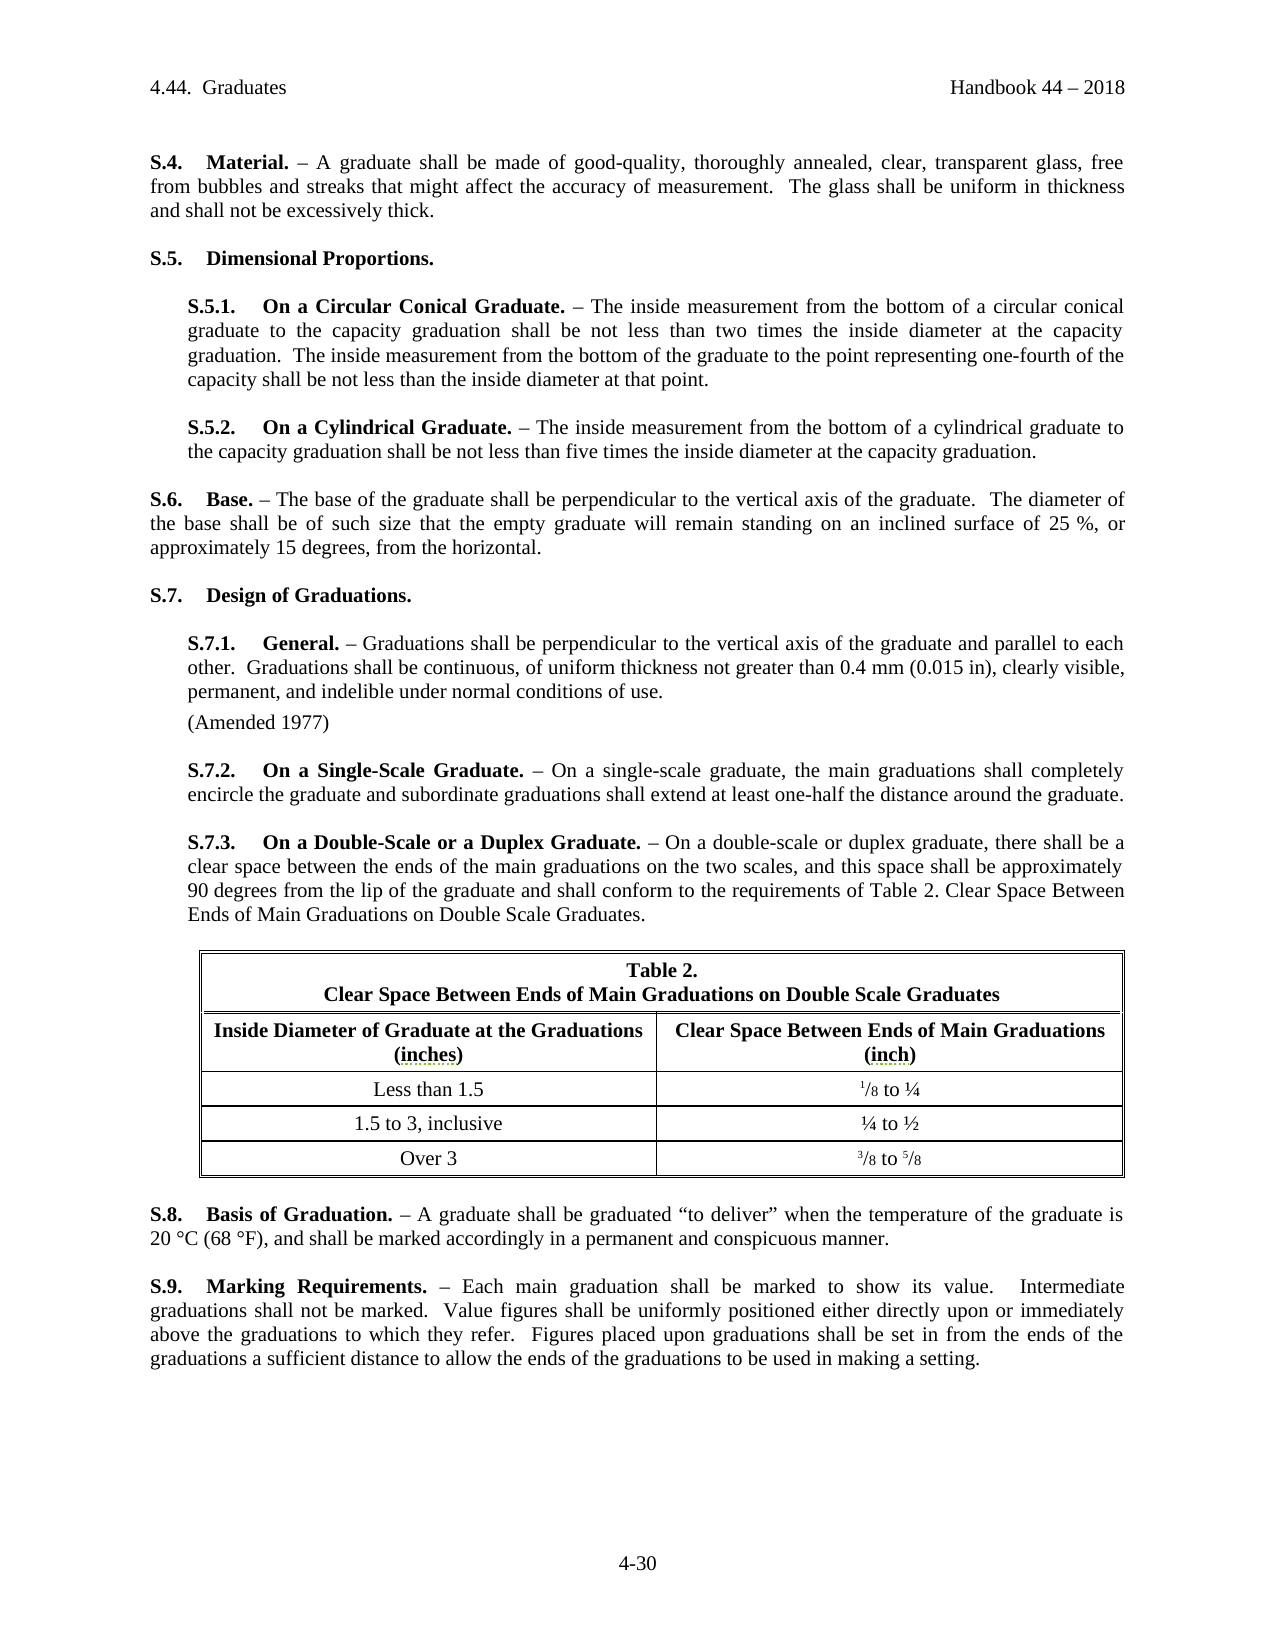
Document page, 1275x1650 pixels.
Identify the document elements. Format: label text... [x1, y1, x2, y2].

table_cell Inside Diameter of Graduate at the Graduations (inches) [202, 1011, 656, 1071]
table_cell ¼ to ½ [657, 1107, 1122, 1140]
text S.6. Base. – The base of the graduate shall be perpendicular to the vertical axis of the graduate. The diameter of the base shall be of such size that the empty graduate will remain standing on an inclined surface of 25 %, or approximately 15 degrees, from the horizontal. [150, 487, 1125, 559]
text S.5.1. On a Circular Conical Graduate. – The inside measurement from the bottom of a circular conical graduate to the capacity graduation shall be not less than two times the inside diameter at the capacity graduation. The inside measurement from the bottom of the graduate to the point representing one-fourth of the capacity shall be not less than the inside diameter at that point. [187, 294, 1125, 391]
table_cell Over 3 [202, 1142, 656, 1174]
text S.4. Material. – A graduate shall be made of good-quality, thoroughly annealed, clear, transparent glass, free from bubbles and streaks that might affect the accuracy of measurement. The glass shall be uniform in thickness and shall not be excessively thick. [150, 150, 1125, 222]
text S.7.3. On a Double-Scale or a Duplex Graduate. – On a double-scale or duplex graduate, there shall be a clear space between the ends of the main graduations on the two scales, and this space shall be approximately 90 degrees from the lip of the graduate and shall conform to the requirements of Table 2. Clear Space Between Ends of Main Graduations on Double Scale Graduates. [187, 830, 1125, 926]
table_cell Clear Space Between Ends of Main Graduations (inch) [657, 1011, 1122, 1071]
text S.8. Basis of Graduation. – A graduate shall be graduated “to deliver” when the temperature of the graduate is 20 °C (68 °F), and shall be marked accordingly in a permanent and conspicuous manner. [150, 1202, 1125, 1250]
text S.5.2. On a Cylindrical Graduate. – The inside measurement from the bottom of a cylindrical graduate to the capacity graduation shall be not less than five times the inside diameter at the capacity graduation. [187, 415, 1125, 463]
table_cell 1.5 to 3, inclusive [202, 1107, 656, 1140]
table_cell 1/8 to ¼ [657, 1072, 1122, 1105]
table_cell Less than 1.5 [202, 1072, 656, 1105]
table_header Table 2. Clear Space Between Ends of Main Graduations on Double Scale Graduates [202, 954, 1122, 1011]
text S.7.2. On a Single-Scale Graduate. – On a single-scale graduate, the main graduations shall completely encircle the graduate and subordinate graduations shall extend at least one-half the distance around the graduate. [187, 758, 1125, 806]
text S.7.1. General. – Graduations shall be perpendicular to the vertical axis of the graduate and parallel to each other. Graduations shall be continuous, of uniform thickness not greater than 0.4 mm (0.015 in), clearly visible, permanent, and indelible under normal conditions of use. [187, 631, 1125, 703]
table_cell 3/8 to 5/8 [657, 1142, 1122, 1174]
subtitle S.7. Design of Graduations. [150, 583, 1125, 607]
text S.9. Marking Requirements. – Each main graduation shall be marked to show its value. Intermediate graduations shall not be marked. Value figures shall be uniformly positioned either directly upon or immediately above the graduations to which they refer. Figures placed upon graduations shall be set in from the ends of the graduations a sufficient distance to allow the ends of the graduations to be used in making a setting. [150, 1274, 1125, 1370]
subtitle S.5. Dimensional Proportions. [150, 246, 1125, 270]
text (Amended 1977) [187, 710, 1125, 734]
